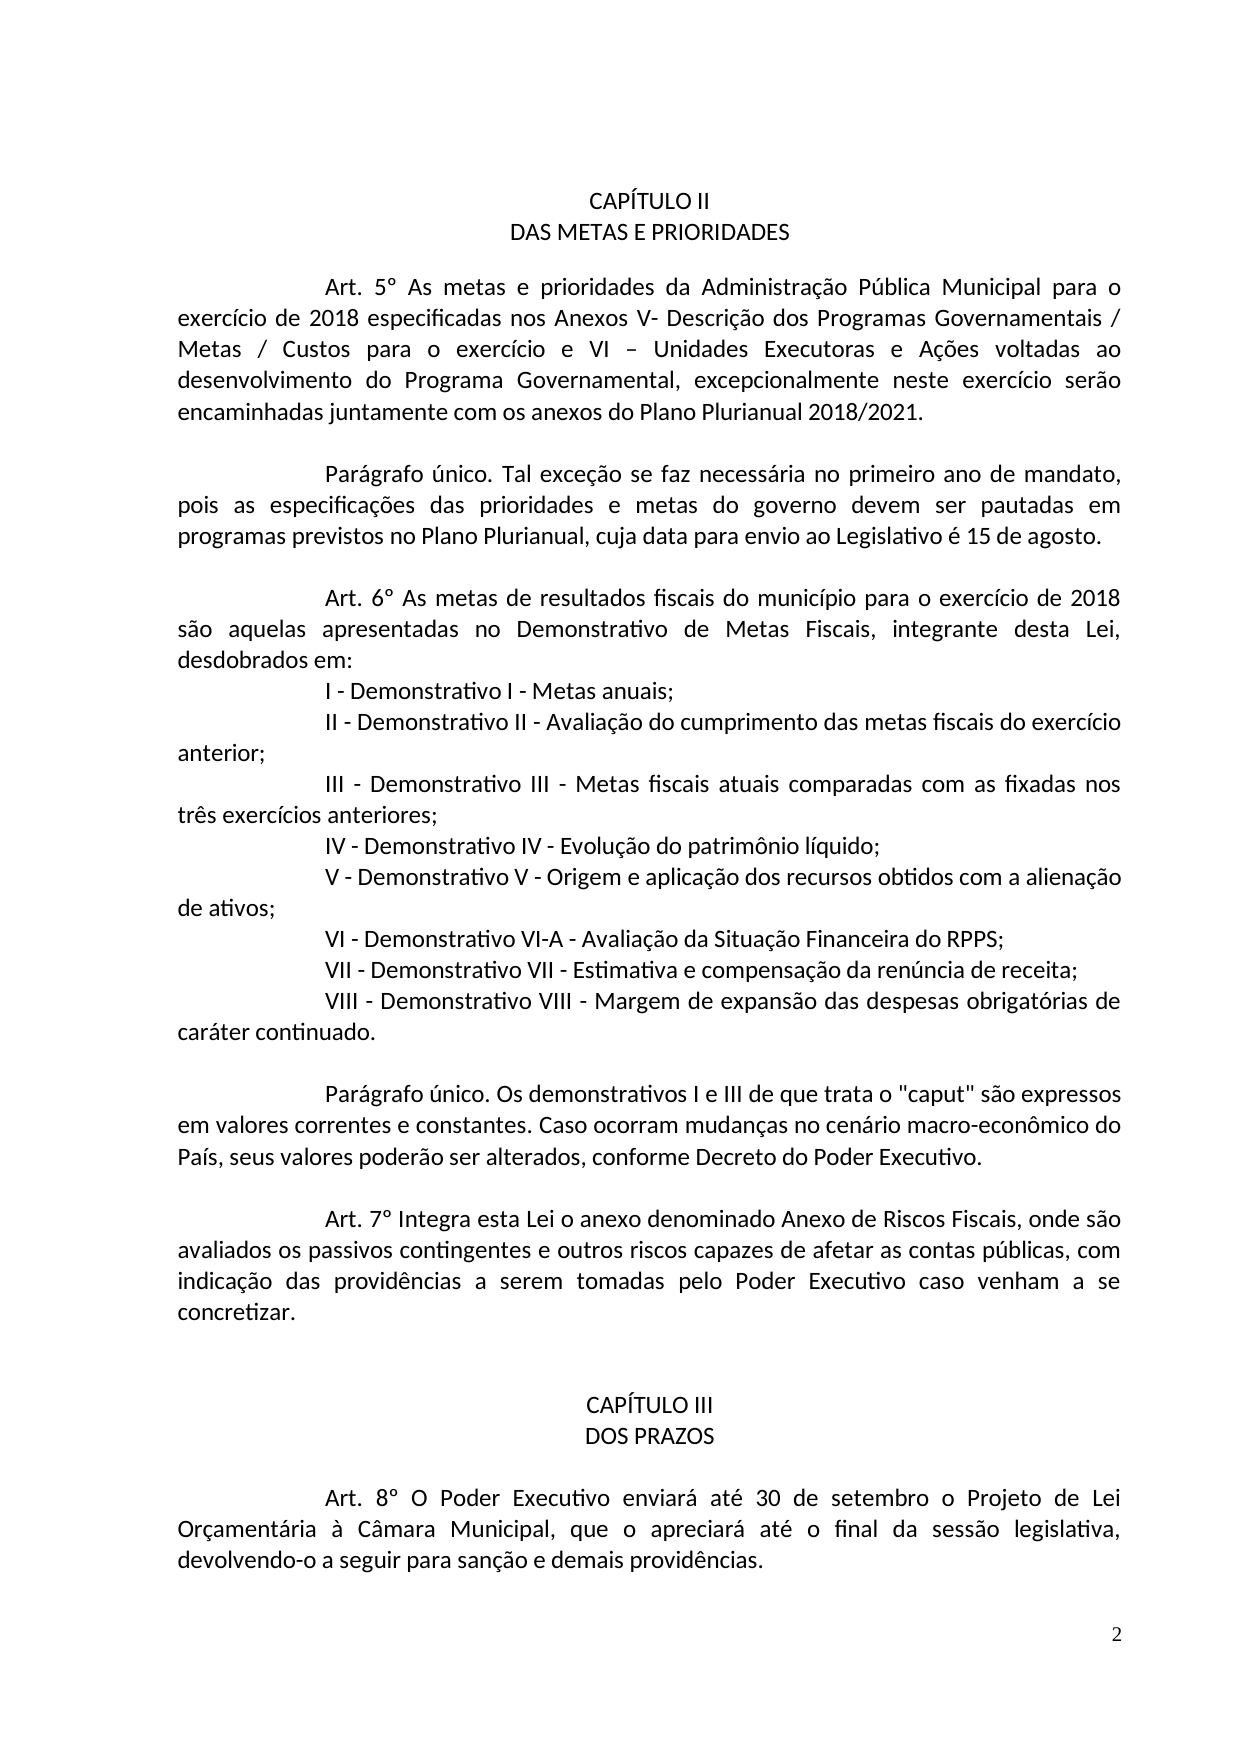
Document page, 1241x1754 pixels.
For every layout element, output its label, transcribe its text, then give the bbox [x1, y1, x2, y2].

text III - Demonstrativo III - Metas fiscais atuais comparadas com as fixadas nos três exercícios anteriores; [177, 768, 1122, 830]
text CAPÍTULO II [177, 185, 1122, 216]
text Parágrafo único. Tal exceção se faz necessária no primeiro ano de mandato, pois as especificações das prioridades e metas do governo devem ser pautadas em programas previstos no Plano Plurianual, cuja data para envio ao Legislativo é 15 de agosto. [177, 458, 1122, 551]
text V - Demonstrativo V - Origem e aplicação dos recursos obtidos com a alienação de ativos; [177, 861, 1122, 923]
text Art. 6º As metas de resultados fiscais do município para o exercício de 2018 são aquelas apresentadas no Demonstrativo de Metas Fiscais, integrante desta Lei, desdobrados em: [177, 582, 1122, 675]
text VII - Demonstrativo VII - Estimativa e compensação da renúncia de receita; [177, 954, 1122, 985]
text Art. 7º Integra esta Lei o anexo denominado Anexo de Riscos Fiscais, onde são avaliados os passivos contingentes e outros riscos capazes de afetar as contas públicas, com indicação das providências a serem tomadas pelo Poder Executivo caso venham a se concretizar. [177, 1203, 1122, 1327]
text DOS PRAZOS [177, 1420, 1122, 1451]
text I - Demonstrativo I - Metas anuais; [177, 675, 1122, 706]
text VI - Demonstrativo VI-A - Avaliação da Situação Financeira do RPPS; [177, 923, 1122, 954]
text DAS METAS E PRIORIDADES [177, 216, 1122, 247]
text Art. 8º O Poder Executivo enviará até 30 de setembro o Projeto de Lei Orçamentária à Câmara Municipal, que o apreciará até o final da sessão legislativa, devolvendo-o a seguir para sanção e demais providências. [177, 1482, 1122, 1575]
text CAPÍTULO III [177, 1389, 1122, 1420]
text VIII - Demonstrativo VIII - Margem de expansão das despesas obrigatórias de caráter continuado. [177, 985, 1122, 1047]
text Art. 5º As metas e prioridades da Administração Pública Municipal para o exercício de 2018 especificadas nos Anexos V- Descrição dos Programas Governamentais / Metas / Custos para o exercício e VI – Unidades Executoras e Ações voltadas ao desenvolvimento do Programa Governamental, excepcionalmente neste exercício serão encaminhadas juntamente com os anexos do Plano Plurianual 2018/2021. [177, 271, 1122, 427]
text II - Demonstrativo II - Avaliação do cumprimento das metas fiscais do exercício anterior; [177, 706, 1122, 768]
text IV - Demonstrativo IV - Evolução do patrimônio líquido; [177, 830, 1122, 861]
text Parágrafo único. Os demonstrativos I e III de que trata o "caput" são expressos em valores correntes e constantes. Caso ocorram mudanças no cenário macro-econômico do País, seus valores poderão ser alterados, conforme Decreto do Poder Executivo. [177, 1078, 1122, 1172]
